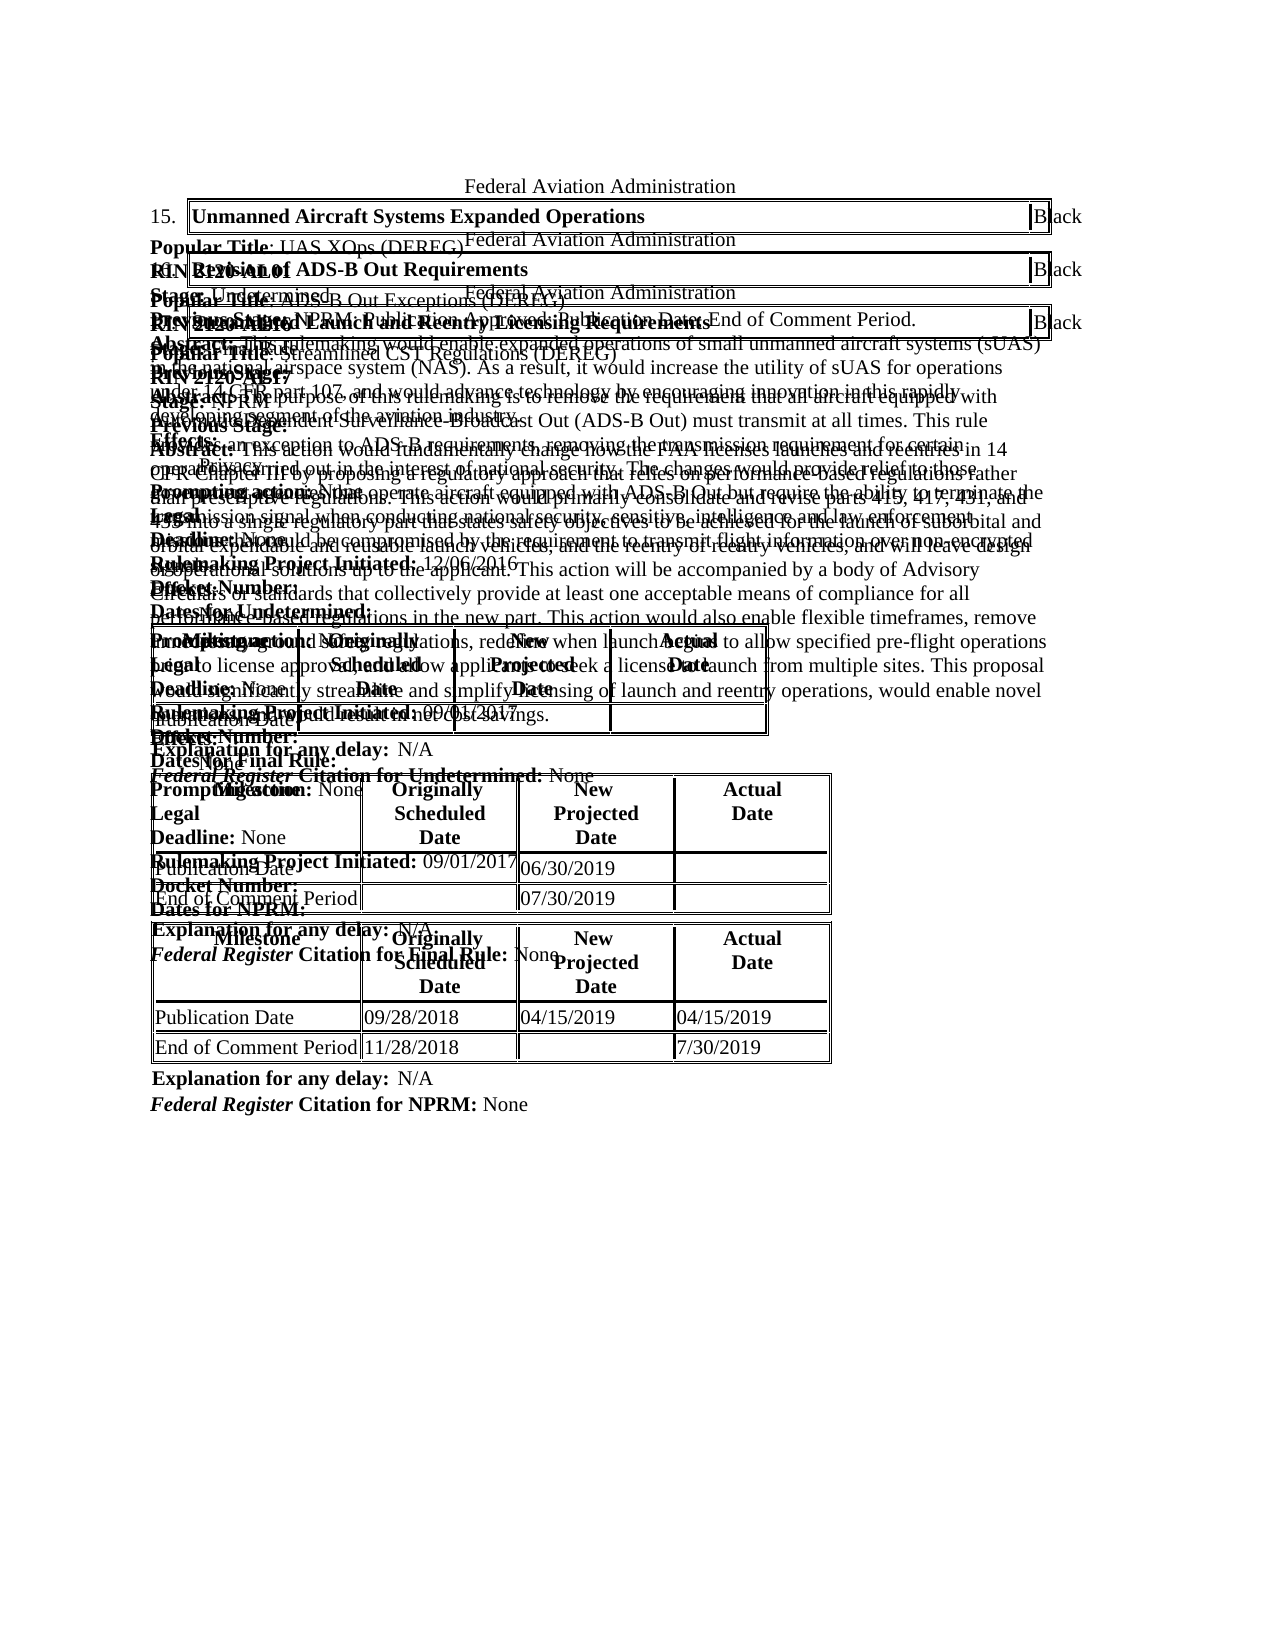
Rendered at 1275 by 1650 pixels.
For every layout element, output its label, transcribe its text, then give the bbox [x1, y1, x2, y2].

table_cell 16. [150, 251, 187, 280]
table_cell 15. [150, 198, 187, 227]
table_cell Stage: NPRM [150, 389, 1050, 413]
table_cell RIN 2120-AL17 [150, 365, 1050, 389]
table_cell [190, 253, 1048, 280]
table_header Federal Aviation Administration [150, 227, 1050, 251]
table_cell Federal Register Citation for NPRM: None [150, 1091, 1050, 1116]
table_cell Rulemaking Project Initiated: 09/01/2017 [150, 849, 1050, 873]
table_cell [150, 1064, 1050, 1091]
table_cell Docket Number: [150, 873, 1050, 897]
table_cell Effects: [150, 726, 1050, 777]
table_header Federal Aviation Administration [150, 280, 1050, 304]
table_cell Abstract: This action would fundamentally change how the FAA licenses launches and reentries in 14 CFR Chapter III by proposing a regulatory approach that relies on performance-based regulations rather than prescriptive regulations. This action would primarily consolidate and revise parts 415, 417, 431, and 435 into a single regulatory part that states safety objectives to be achieved for the launch of suborbital and orbital expendable and reusable launch vehicles, and the reentry of reentry vehicles, and will leave design or operational solutions up to the applicant. This action will be accompanied by a body of Advisory Circulars or standards that collectively provide at least one acceptable means of compliance for all performance-based regulations in the new part. This action would also enable flexible timeframes, remove unnecessary ground safety regulations, redefine when launch begins to allow specified pre-flight operations prior to license approval, and allow applicants to seek a license to launch from multiple sites. This proposal would significantly streamline and simplify licensing of launch and reentry operations, would enable novel operations, and would result in net cost savings. [150, 437, 1050, 726]
table_cell [190, 200, 1049, 227]
table_cell Dates for NPRM: [150, 898, 1050, 1064]
table_cell Previous Stage: [150, 413, 1050, 437]
table_cell 17. [150, 304, 187, 341]
table_header Federal Aviation Administration [150, 174, 1050, 198]
table_cell [150, 801, 1050, 849]
table_cell [188, 305, 1050, 340]
table_cell Prompting action: None [150, 777, 1050, 801]
table_cell Popular Title: Streamlined CST Regulations (DEREG) [150, 341, 1050, 365]
